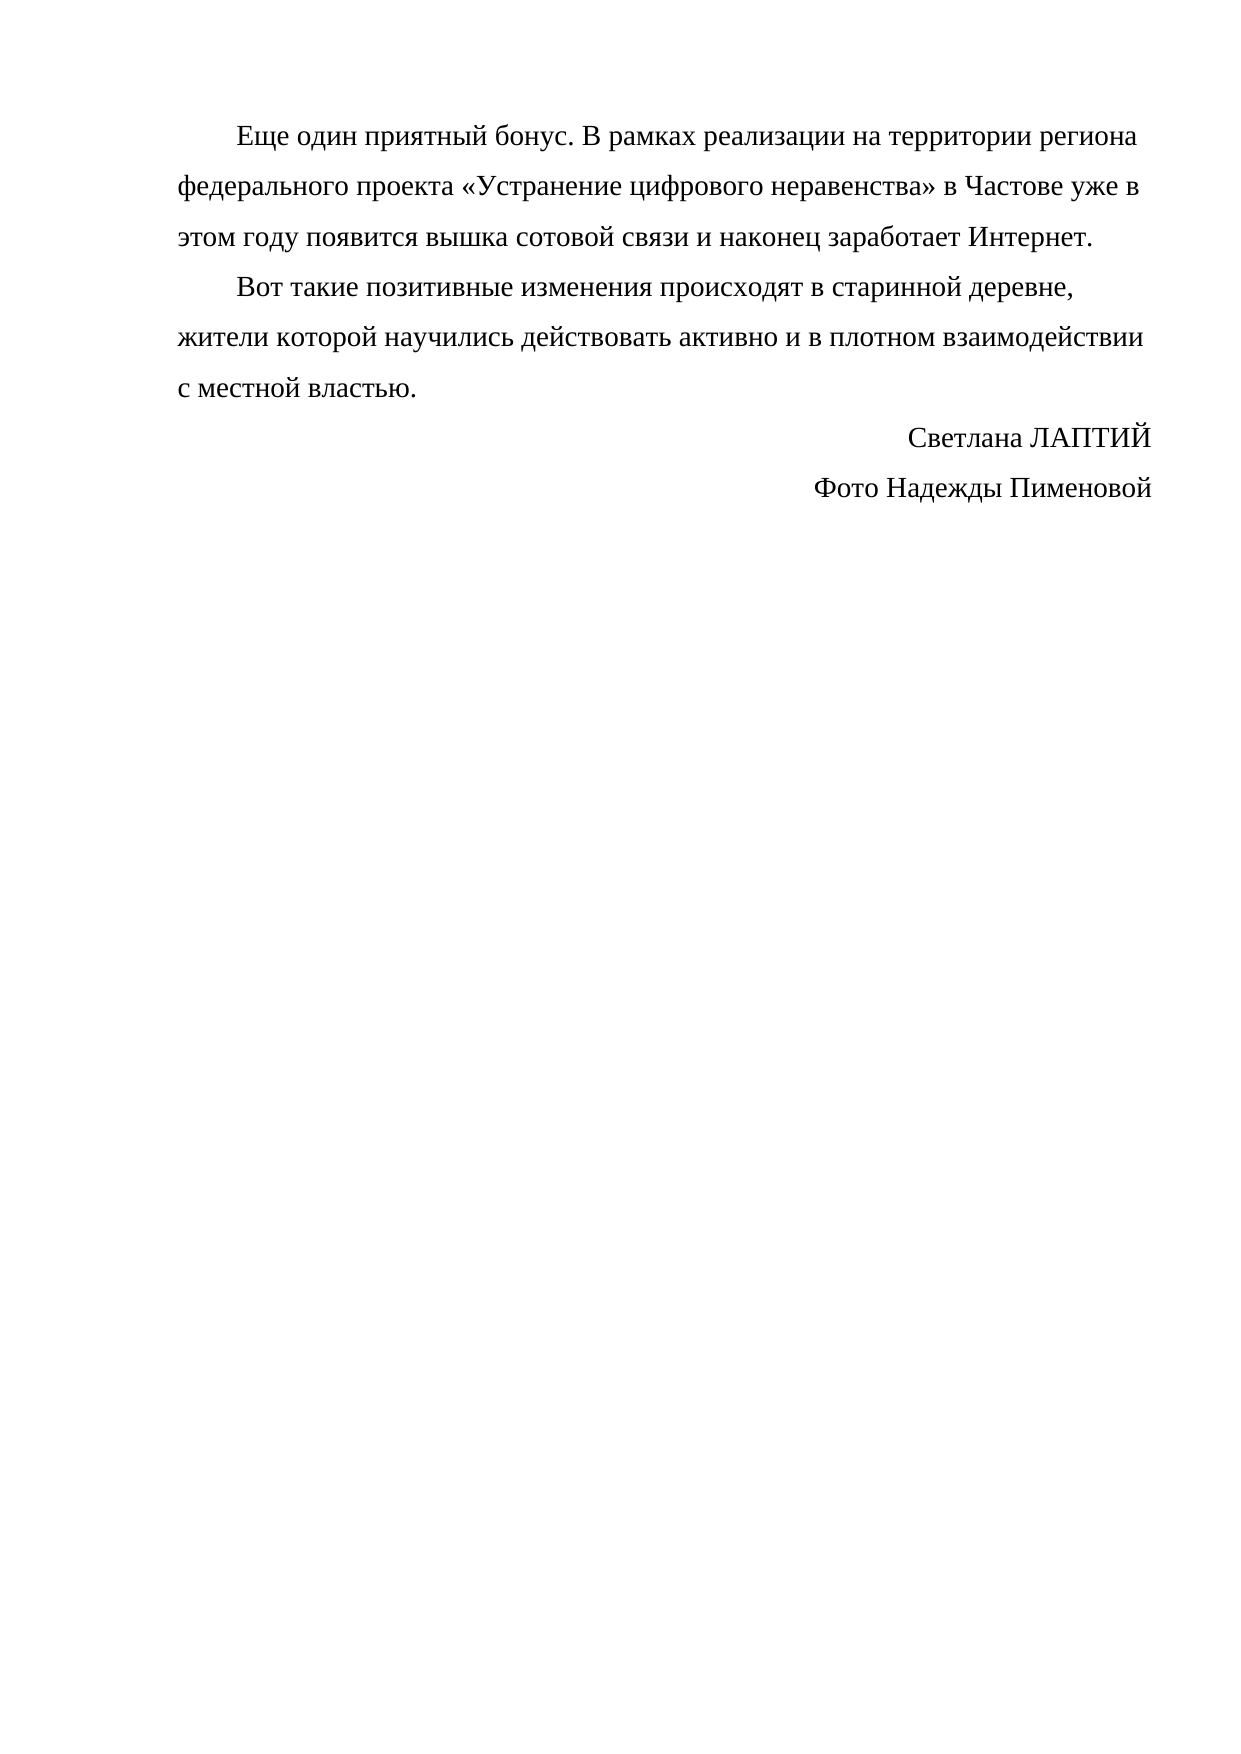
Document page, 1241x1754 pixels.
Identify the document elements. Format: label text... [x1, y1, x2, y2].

text Фото Надежды Пименовой [177, 470, 1152, 504]
text Вот такие позитивные изменения происходят в старинной деревне, жители которой научились действовать активно и в плотном взаимодействии с местной властью. [177, 269, 1152, 403]
text Еще один приятный бонус. В рамках реализации на территории региона федерального проекта «Устранение цифрового неравенства» в Частове уже в этом году появится вышка сотовой связи и наконец заработает Интернет. [177, 118, 1152, 252]
text Светлана ЛАПТИЙ [177, 420, 1152, 453]
